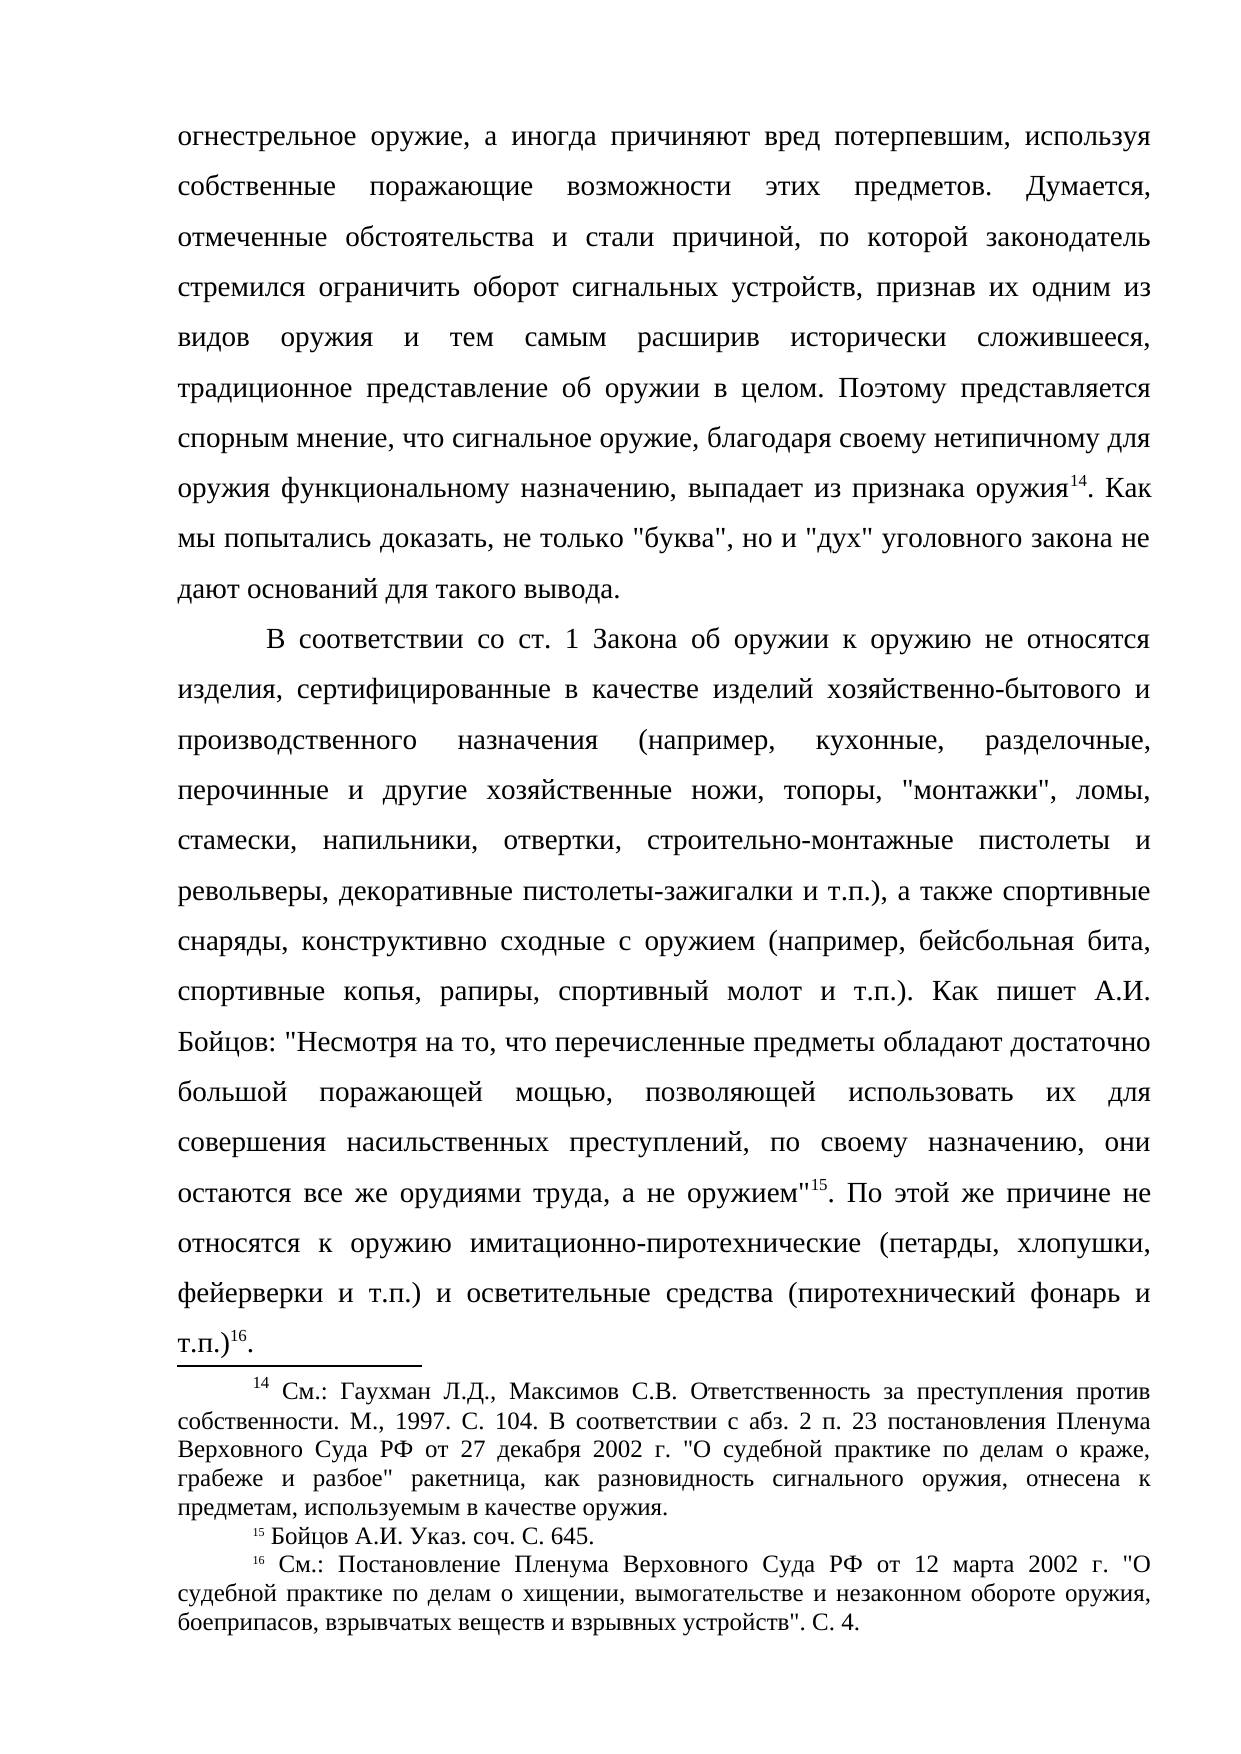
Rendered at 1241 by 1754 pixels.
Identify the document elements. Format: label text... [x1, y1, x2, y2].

text В соответствии со ст. 1 Закона об оружии к оружию не относятся изделия, сертифицированные в качестве изделий хозяйственно-бытового и производственного назначения (например, кухонные, разделочные, перочинные и другие хозяйственные ножи, топоры, "монтажки", ломы, стамески, напильники, отвертки, строительно-монтажные пистолеты и револьверы, декоративные пистолеты-зажигалки и т.п.), а также спортивные снаряды, конструктивно сходные с оружием (например, бейсбольная бита, спортивные копья, рапиры, спортивный молот и т.п.). Как пишет А.И. Бойцов: "Несмотря на то, что перечисленные предметы обладают достаточно большой поражающей мощью, позволяющей использовать их для совершения насильственных преступлений, по своему назначению, они остаются все же орудиями труда, а не оружием". По этой же причине не относятся к оружию имитационно-пиротехнические (петарды, хлопушки, фейерверки и т.п.) и осветительные средства (пиротехнический фонарь и т.п.). [177, 621, 1152, 1359]
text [177, 118, 1152, 604]
